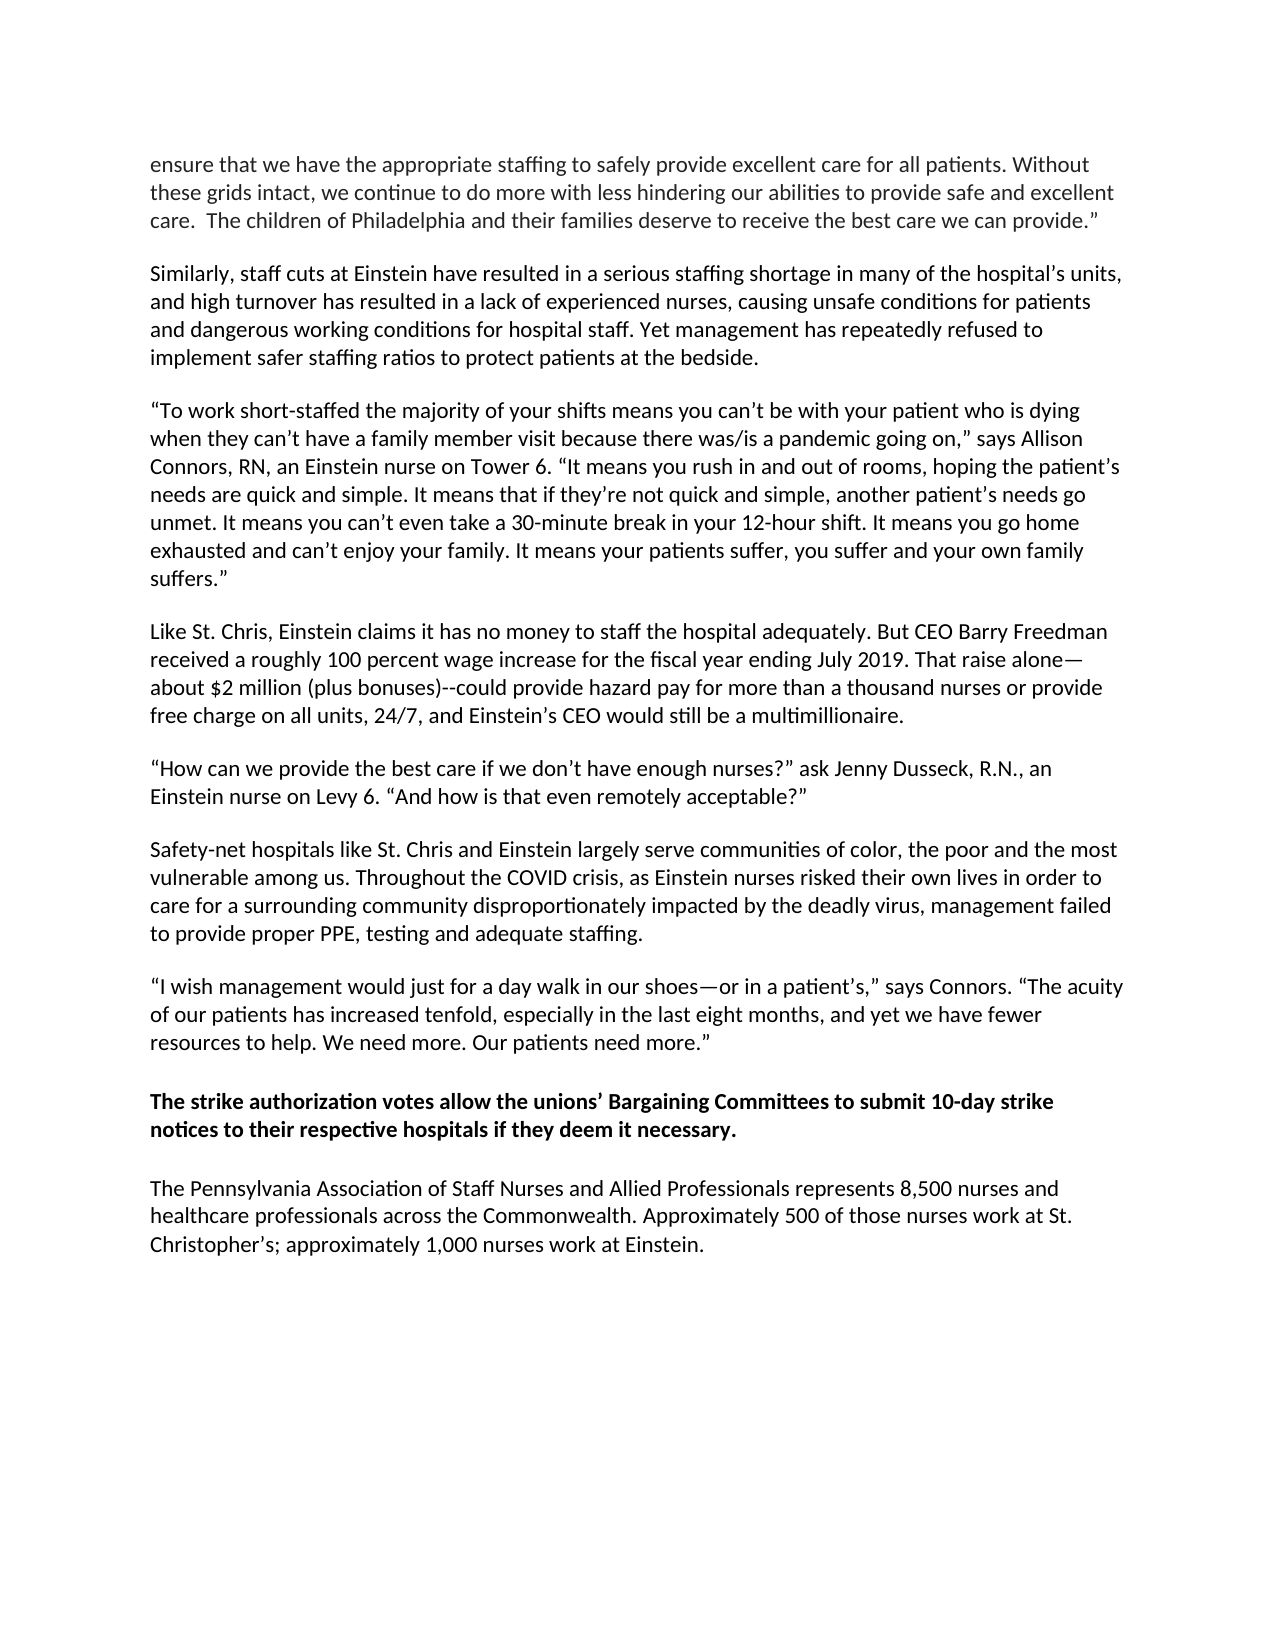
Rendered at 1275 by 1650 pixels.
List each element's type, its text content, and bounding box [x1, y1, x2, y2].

text Like St. Chris, Einstein claims it has no money to staff the hospital adequately. But CEO Barry Freedman received a roughly 100 percent wage increase for the fiscal year ending July 2019. That raise alone—about $2 million (plus bonuses)--could provide hazard pay for more than a thousand nurses or provide free charge on all units, 24/7, and Einstein’s CEO would still be a multimillionaire. [150, 617, 1125, 729]
text The strike authorization votes allow the unions’ Bargaining Committees to submit 10-day strike notices to their respective hospitals if they deem it necessary. [150, 1087, 1085, 1143]
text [150, 150, 1125, 234]
text Safety-net hospitals like St. Chris and Einstein largely serve communities of color, the poor and the most vulnerable among us. Throughout the COVID crisis, as Einstein nurses risked their own lives in order to care for a surrounding community disproportionately impacted by the deadly virus, management failed to provide proper PPE, testing and adequate staffing. [150, 835, 1125, 947]
text “I wish management would just for a day walk in our shoes—or in a patient’s,” says Connors. “The acuity of our patients has increased tenfold, especially in the last eight months, and yet we have fewer resources to help. We need more. Our patients need more.” [150, 972, 1125, 1057]
text The Pennsylvania Association of Staff Nurses and Allied Professionals represents 8,500 nurses and healthcare professionals across the Commonwealth. Approximately 500 of those nurses work at St. Christopher’s; approximately 1,000 nurses work at Einstein. [150, 1174, 1085, 1258]
text Similarly, staff cuts at Einstein have resulted in a serious staffing shortage in many of the hospital’s units, and high turnover has resulted in a lack of experienced nurses, causing unsafe conditions for patients and dangerous working conditions for hospital staff. Yet management has repeatedly refused to implement safer staffing ratios to protect patients at the bedside. [150, 259, 1125, 371]
text “To work short-staffed the majority of your shifts means you can’t be with your patient who is dying when they can’t have a family member visit because there was/is a pandemic going on,” says Allison Connors, RN, an Einstein nurse on Tower 6. “It means you rush in and out of rooms, hoping the patient’s needs are quick and simple. It means that if they’re not quick and simple, another patient’s needs go unmet. It means you can’t even take a 30-minute break in your 12-hour shift. It means you go home exhausted and can’t enjoy your family. It means your patients suffer, you suffer and your own family suffers.” [150, 396, 1125, 592]
text “How can we provide the best care if we don’t have enough nurses?” ask Jenny Dusseck, R.N., an Einstein nurse on Levy 6. “And how is that even remotely acceptable?” [150, 754, 1125, 810]
